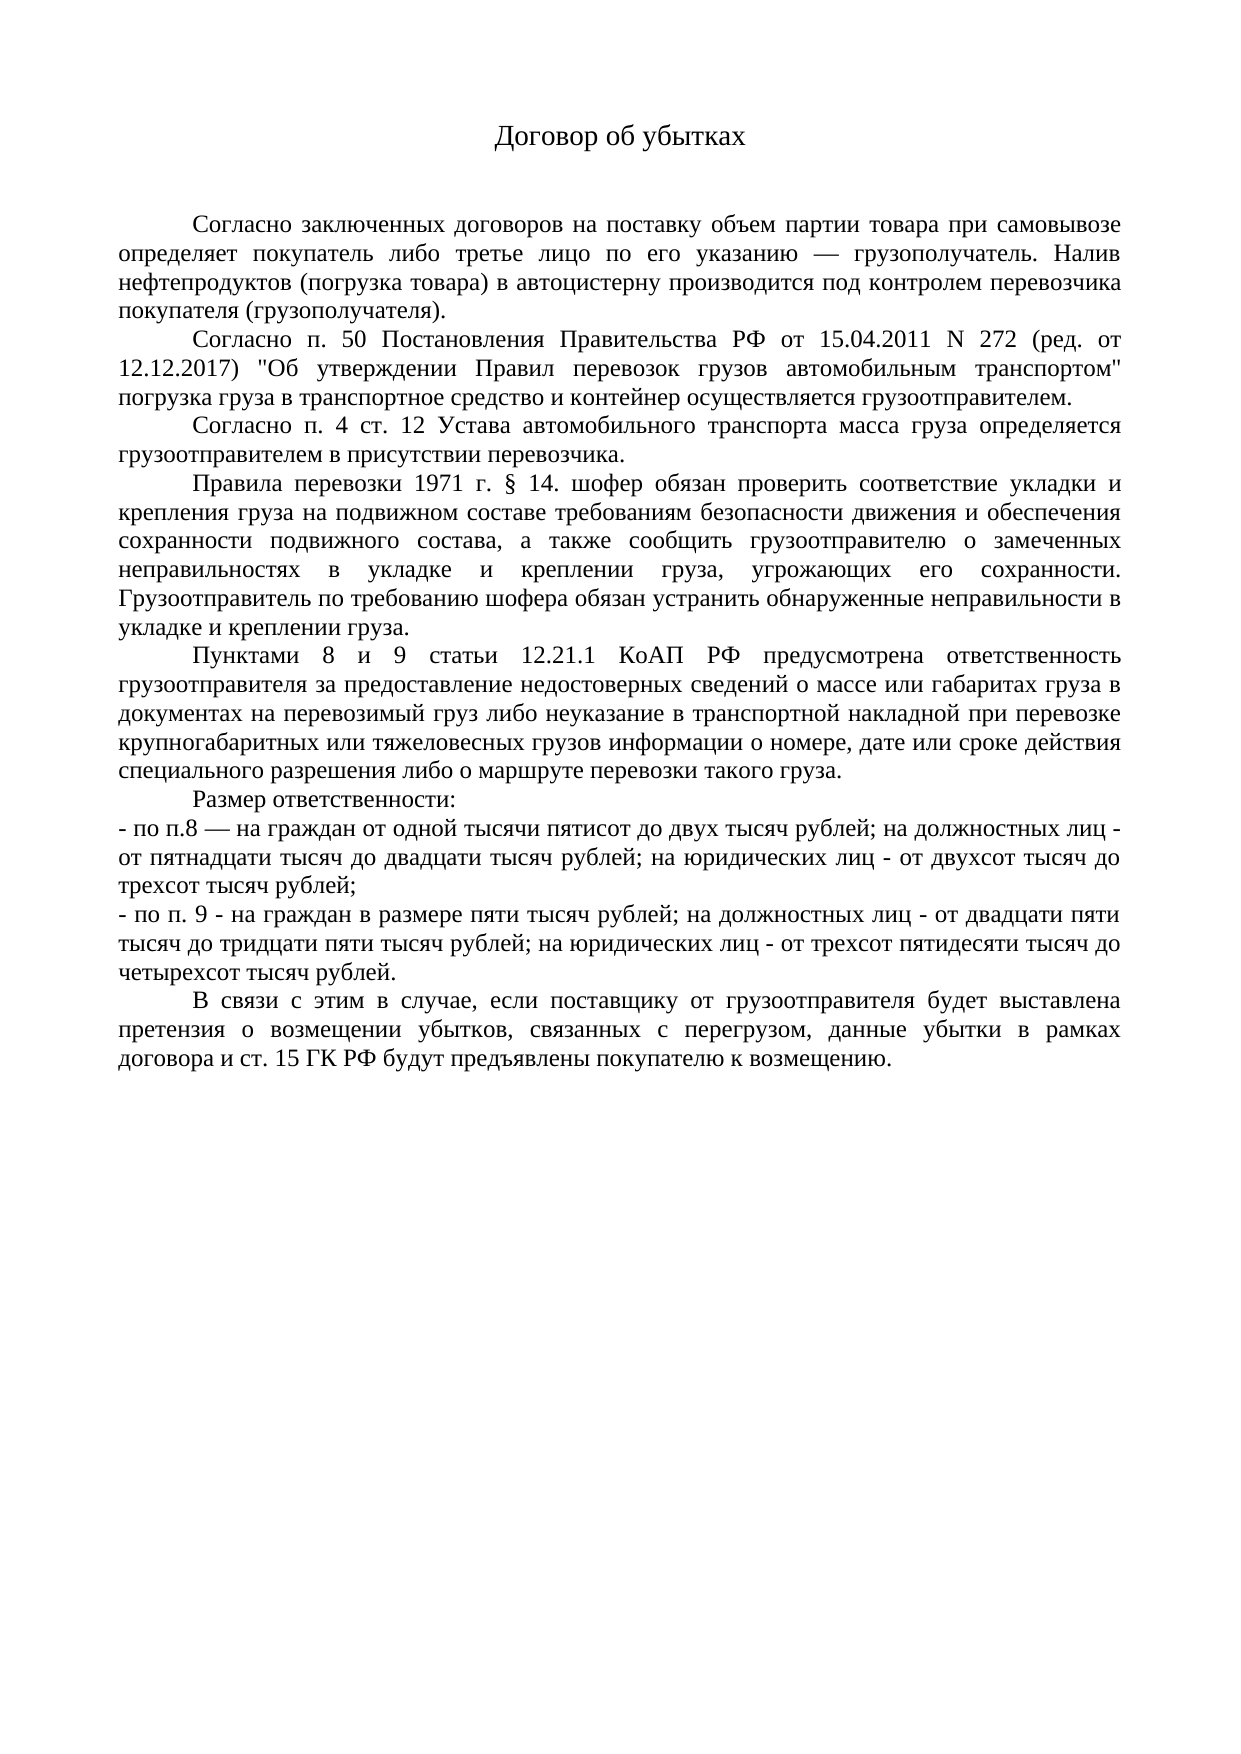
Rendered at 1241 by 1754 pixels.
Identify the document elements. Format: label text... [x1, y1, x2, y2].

text Пунктами 8 и 9 статьи 12.21.1 КоАП РФ предусмотрена ответственность грузоотправителя за предоставление недостоверных сведений о массе или габаритах груза в документах на перевозимый груз либо неуказание в транспортной накладной при перевозке крупногабаритных или тяжеловесных грузов информации о номере, дате или сроке действия специального разрешения либо о маршруте перевозки такого груза. [118, 640, 1122, 784]
text В связи с этим в случае, если поставщику от грузоотправителя будет выставлена претензия о возмещении убытков, связанных с перегрузом, данные убытки в рамках договора и ст. 15 ГК РФ будут предъявлены покупателю к возмещению. [118, 985, 1122, 1072]
text Договор об убытках [118, 118, 1122, 152]
text - по п.8 — на граждан от одной тысячи пятисот до двух тысяч рублей; на должностных лиц - от пятнадцати тысяч до двадцати тысяч рублей; на юридических лиц - от двухсот тысяч до трехсот тысяч рублей; [118, 813, 1122, 899]
text Размер ответственности: [118, 784, 1122, 813]
text Согласно заключенных договоров на поставку объем партии товара при самовывозе определяет покупатель либо третье лицо по его указанию — грузополучатель. Налив нефтепродуктов (погрузка товара) в автоцистерну производится под контролем перевозчика покупателя (грузополучателя). [118, 209, 1122, 324]
text Согласно п. 50 Постановления Правительства РФ от 15.04.2011 N 272 (ред. от 12.12.2017) "Об утверждении Правил перевозок грузов автомобильным транспортом" погрузка груза в транспортное средство и контейнер осуществляется грузоотправителем. [118, 324, 1122, 410]
text Правила перевозки 1971 г. § 14. шофер обязан проверить соответствие укладки и крепления груза на подвижном составе требованиям безопасности движения и обеспечения сохранности подвижного состава, а также сообщить грузоотправителю о замеченных неправильностях в укладке и креплении груза, угрожающих его сохранности. Грузоотправитель по требованию шофера обязан устранить обнаруженные неправильности в укладке и креплении груза. [118, 468, 1122, 640]
text Согласно п. 4 ст. 12 Устава автомобильного транспорта масса груза определяется грузоотправителем в присутствии перевозчика. [118, 410, 1122, 468]
text - по п. 9 - на граждан в размере пяти тысяч рублей; на должностных лиц - от двадцати пяти тысяч до тридцати пяти тысяч рублей; на юридических лиц - от трехсот пятидесяти тысяч до четырехсот тысяч рублей. [118, 899, 1122, 985]
